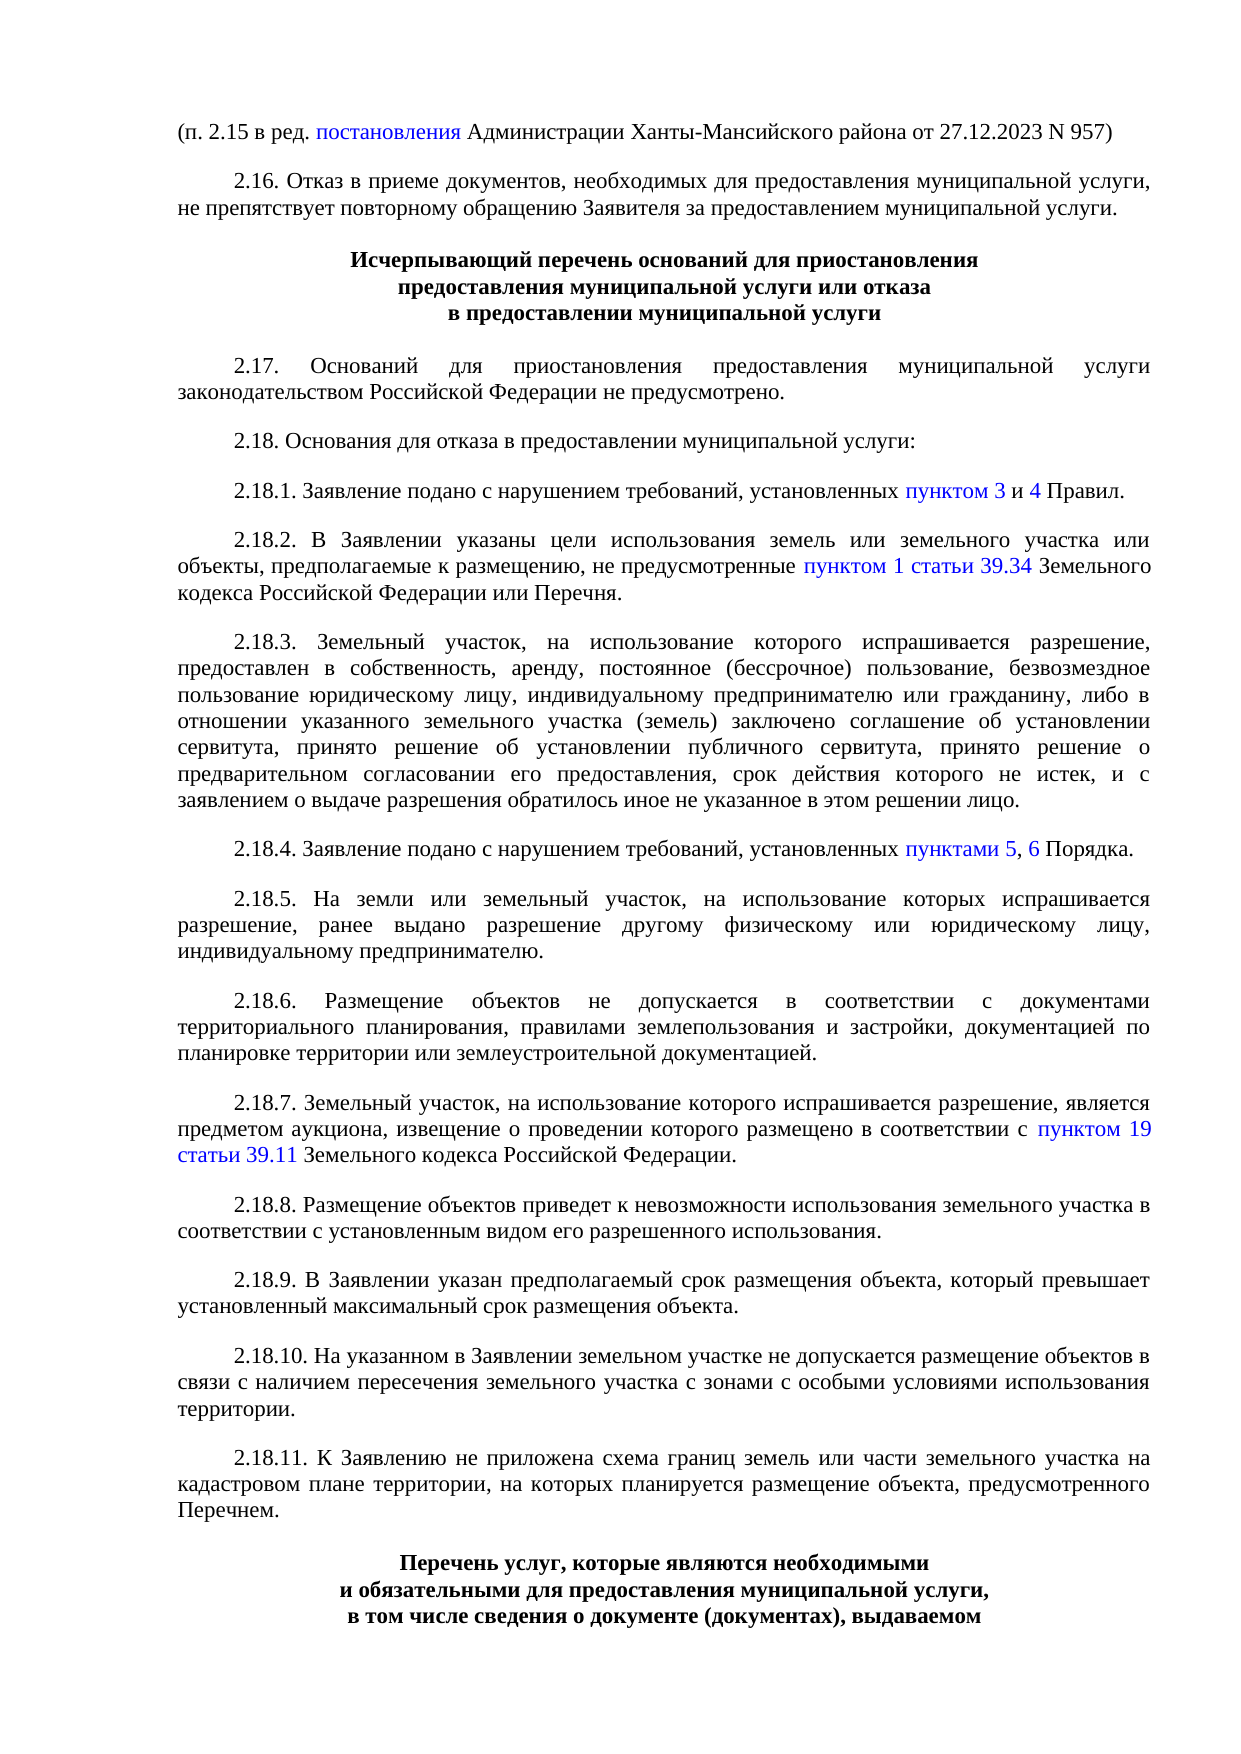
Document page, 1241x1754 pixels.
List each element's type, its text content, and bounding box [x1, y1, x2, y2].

text 2.18.11. К Заявлению не приложена схема границ земель или части земельного участка на кадастровом плане территории, на которых планируется размещение объекта, предусмотренного Перечнем. [177, 1444, 1152, 1523]
text 2.18.4. Заявление подано с нарушением требований, установленных пунктами 5, 6 Порядка. [177, 835, 1152, 862]
text 2.18.6. Размещение объектов не допускается в соответствии с документами территориального планирования, правилами землепользования и застройки, документацией по планировке территории или землеустроительной документацией. [177, 987, 1152, 1066]
title в том числе сведения о документе (документах), выдаваемом [177, 1602, 1152, 1628]
title и обязательными для предоставления муниципальной услуги, [177, 1576, 1152, 1602]
text 2.17. Оснований для приостановления предоставления муниципальной услуги законодательством Российской Федерации не предусмотрено. [177, 352, 1152, 404]
text 2.18.7. Земельный участок, на использование которого испрашивается разрешение, является предметом аукциона, извещение о проведении которого размещено в соответствии с пунктом 19 статьи 39.11 Земельного кодекса Российской Федерации. [177, 1089, 1152, 1168]
text 2.18.5. На земли или земельный участок, на использование которых испрашивается разрешение, ранее выдано разрешение другому физическому или юридическому лицу, индивидуальному предпринимателю. [177, 885, 1152, 964]
text 2.18.1. Заявление подано с нарушением требований, установленных пунктом 3 и 4 Правил. [177, 477, 1152, 503]
text 2.18.10. На указанном в Заявлении земельном участке не допускается размещение объектов в связи с наличием пересечения земельного участка с зонами с особыми условиями использования территории. [177, 1342, 1152, 1421]
title предоставления муниципальной услуги или отказа [177, 273, 1152, 299]
text (п. 2.15 в ред. постановления Администрации Ханты-Мансийского района от 27.12.2023 N 957) [177, 118, 1152, 144]
text 2.18.8. Размещение объектов приведет к невозможности использования земельного участка в соответствии с установленным видом его разрешенного использования. [177, 1191, 1152, 1243]
text 2.16. Отказ в приеме документов, необходимых для предоставления муниципальной услуги, не препятствует повторному обращению Заявителя за предоставлением муниципальной услуги. [177, 167, 1152, 220]
text 2.18.9. В Заявлении указан предполагаемый срок размещения объекта, который превышает установленный максимальный срок размещения объекта. [177, 1266, 1152, 1319]
title Перечень услуг, которые являются необходимыми [177, 1549, 1152, 1576]
text 2.18. Основания для отказа в предоставлении муниципальной услуги: [177, 427, 1152, 454]
title в предоставлении муниципальной услуги [177, 299, 1152, 326]
text 2.18.3. Земельный участок, на использование которого испрашивается разрешение, предоставлен в собственность, аренду, постоянное (бессрочное) пользование, безвозмездное пользование юридическому лицу, индивидуальному предпринимателю или гражданину, либо в отношении указанного земельного участка (земель) заключено соглашение об установлении сервитута, принято решение об установлении публичного сервитута, принято решение о предварительном согласовании его предоставления, срок действия которого не истек, и с заявлением о выдаче разрешения обратилось иное не указанное в этом решении лицо. [177, 628, 1152, 812]
text 2.18.2. В Заявлении указаны цели использования земель или земельного участка или объекты, предполагаемые к размещению, не предусмотренные пунктом 1 статьи 39.34 Земельного кодекса Российской Федерации или Перечня. [177, 526, 1152, 605]
title Исчерпывающий перечень оснований для приостановления [177, 246, 1152, 273]
